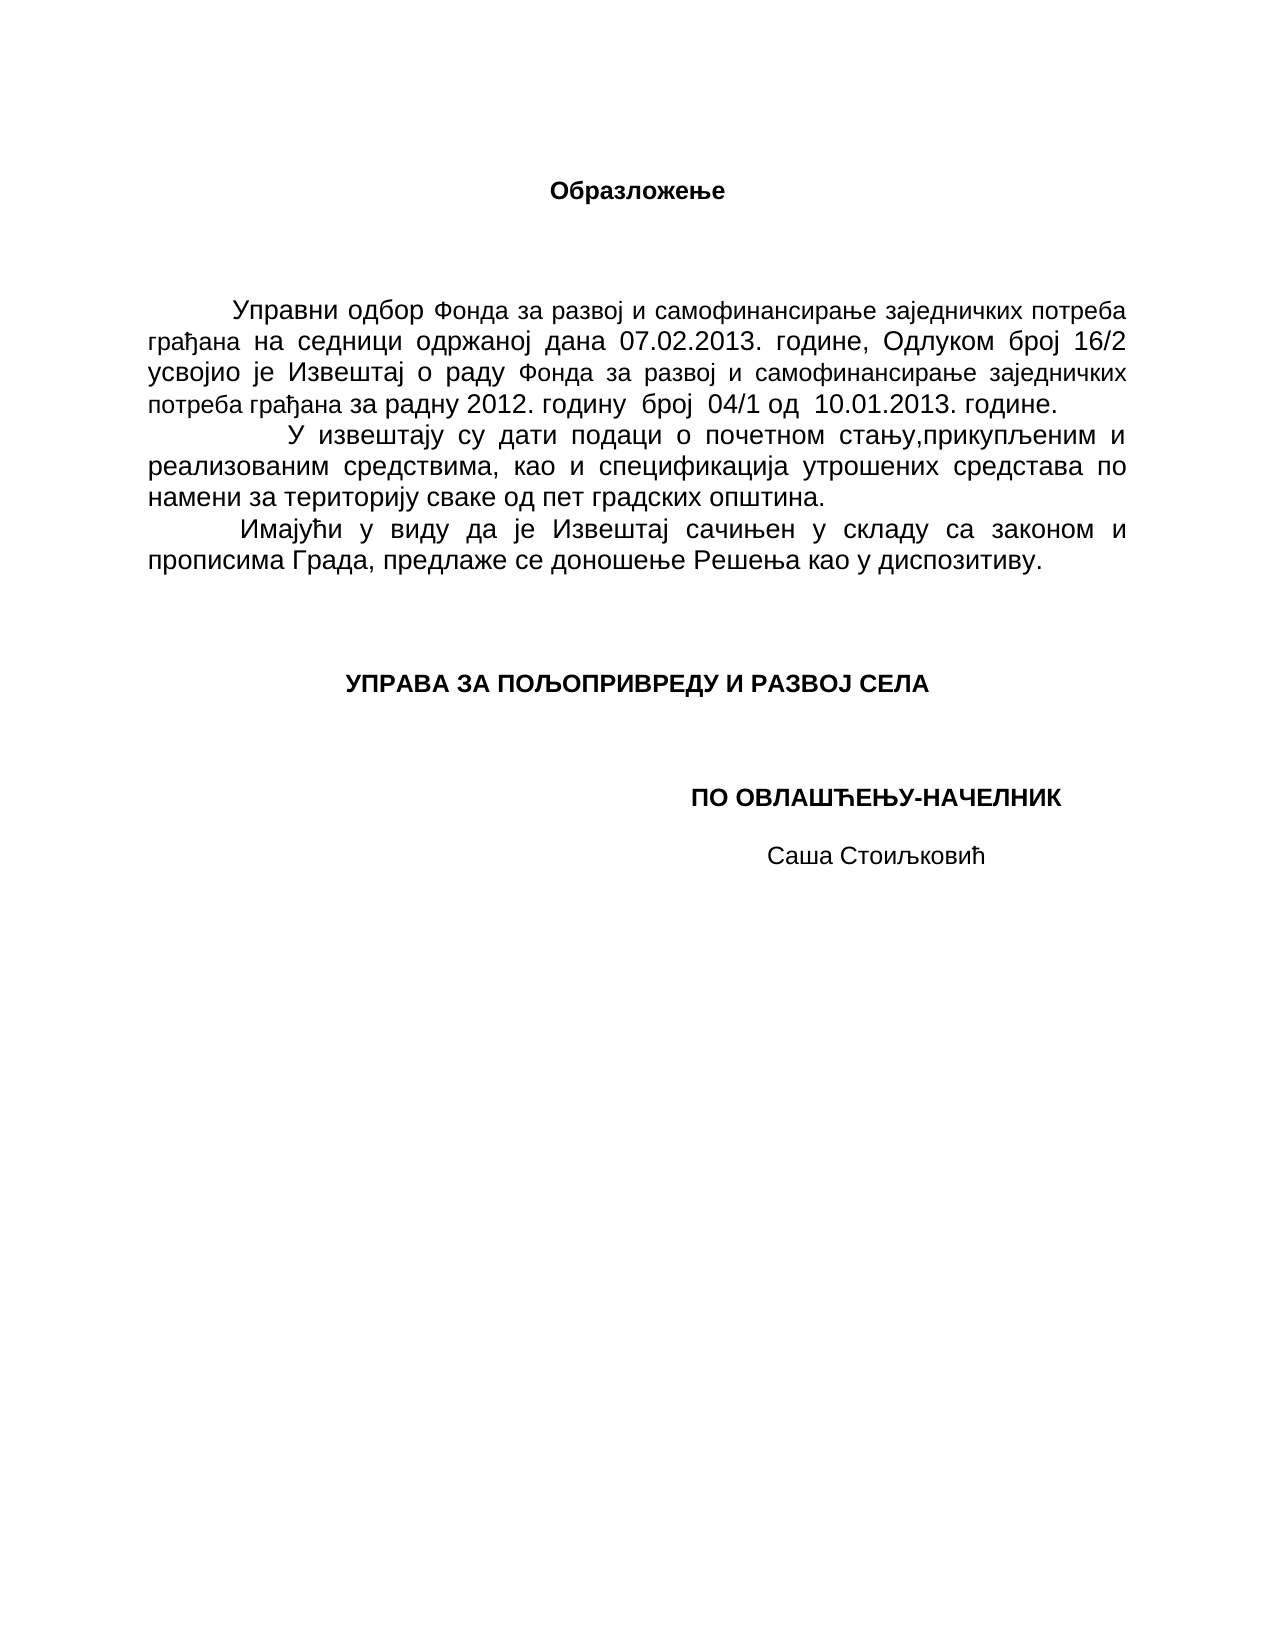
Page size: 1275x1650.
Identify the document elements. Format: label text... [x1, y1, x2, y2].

text Управни одбор Фонда за развој и самофинансирање заједничких потреба грађана на седници одржаној дана 07.02.2013. године, Одлуком број 16/2 усвојио је Извештај о раду Фонда за развој и самофинансирање заједничких потреба грађана за радну 2012. годину број 04/1 од 10.01.2013. године. [148, 294, 1127, 419]
text Образложење [148, 176, 1127, 205]
text Имајући у виду да је Извештај сачињен у складу са законом и прописима Града, предлаже се доношење Решења као у диспозитиву. [148, 513, 1127, 575]
text ПО ОВЛАШЋЕЊУ-НАЧЕЛНИК [523, 783, 1127, 812]
text Саша Стоиљковић [148, 841, 1127, 869]
text У извештају су дати подаци о почетном стању,прикупљеним и реализованим средствима, као и спецификација утрошених средстава по намени за територију сваке од пет градских општина. [148, 419, 1127, 513]
text УПРАВА ЗА ПОЉОПРИВРЕДУ И РАЗВОЈ СЕЛА [148, 669, 1127, 698]
